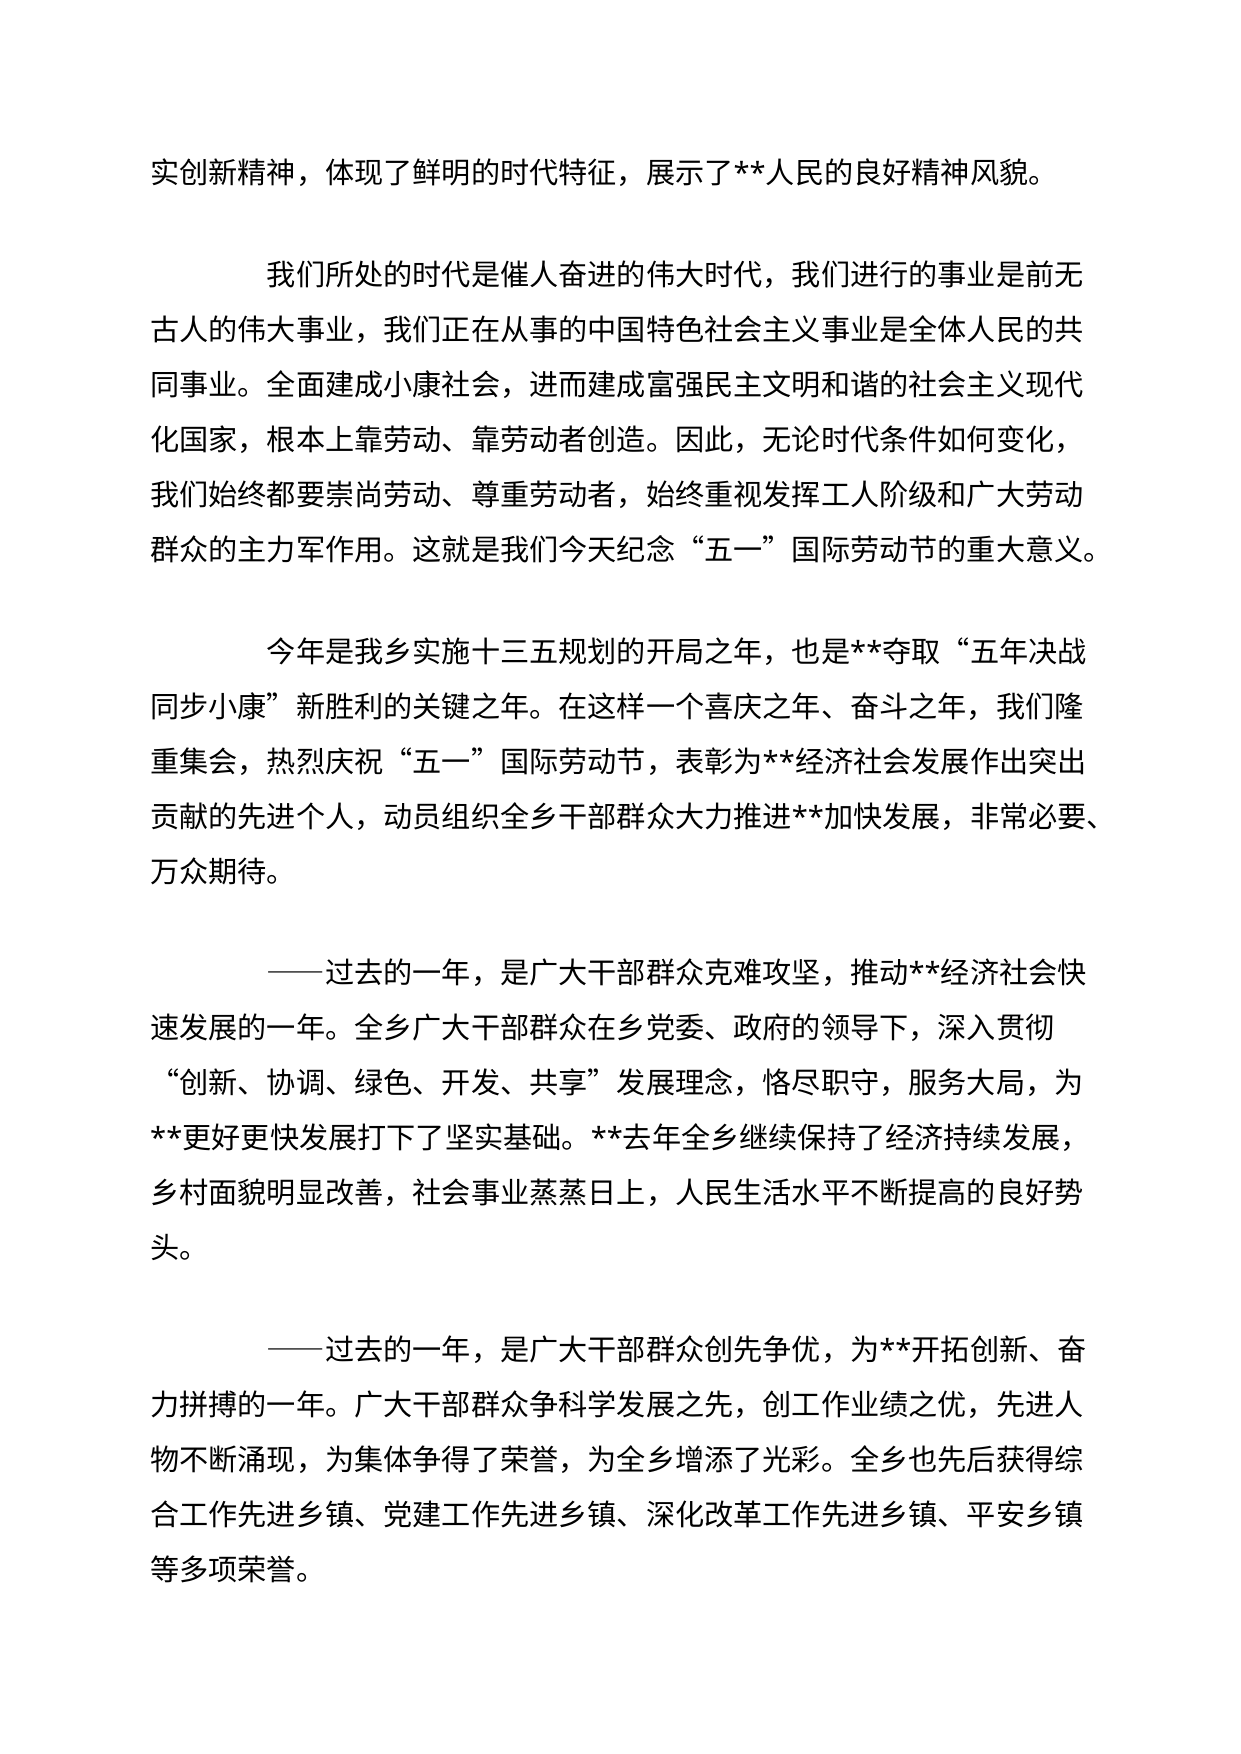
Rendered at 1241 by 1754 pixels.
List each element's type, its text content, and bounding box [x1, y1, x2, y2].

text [150, 150, 1090, 192]
text ——过去的一年，是广大干部群众创先争优，为**开拓创新、奋力拼搏的一年。广大干部群众争科学发展之先，创工作业绩之优，先进人物不断涌现，为集体争得了荣誉，为全乡增添了光彩。全乡也先后获得综合工作先进乡镇、党建工作先进乡镇、深化改革工作先进乡镇、平安乡镇等多项荣誉。 [150, 1326, 1090, 1588]
text ——过去的一年，是广大干部群众克难攻坚，推动**经济社会快速发展的一年。全乡广大干部群众在乡党委、政府的领导下，深入贯彻“创新、协调、绿色、开发、共享”发展理念，恪尽职守，服务大局，为**更好更快发展打下了坚实基础。**去年全乡继续保持了经济持续发展，乡村面貌明显改善，社会事业蒸蒸日上，人民生活水平不断提高的良好势头。 [150, 950, 1090, 1267]
text 我们所处的时代是催人奋进的伟大时代，我们进行的事业是前无古人的伟大事业，我们正在从事的中国特色社会主义事业是全体人民的共同事业。全面建成小康社会，进而建成富强民主文明和谐的社会主义现代化国家，根本上靠劳动、靠劳动者创造。因此，无论时代条件如何变化，我们始终都要崇尚劳动、尊重劳动者，始终重视发挥工人阶级和广大劳动群众的主力军作用。这就是我们今天纪念“五一”国际劳动节的重大意义。 [150, 252, 1090, 569]
text 今年是我乡实施十三五规划的开局之年，也是**夺取“五年决战同步小康”新胜利的关键之年。在这样一个喜庆之年、奋斗之年，我们隆重集会，热烈庆祝“五一”国际劳动节，表彰为**经济社会发展作出突出贡献的先进个人，动员组织全乡干部群众大力推进**加快发展，非常必要、万众期待。 [150, 628, 1090, 890]
